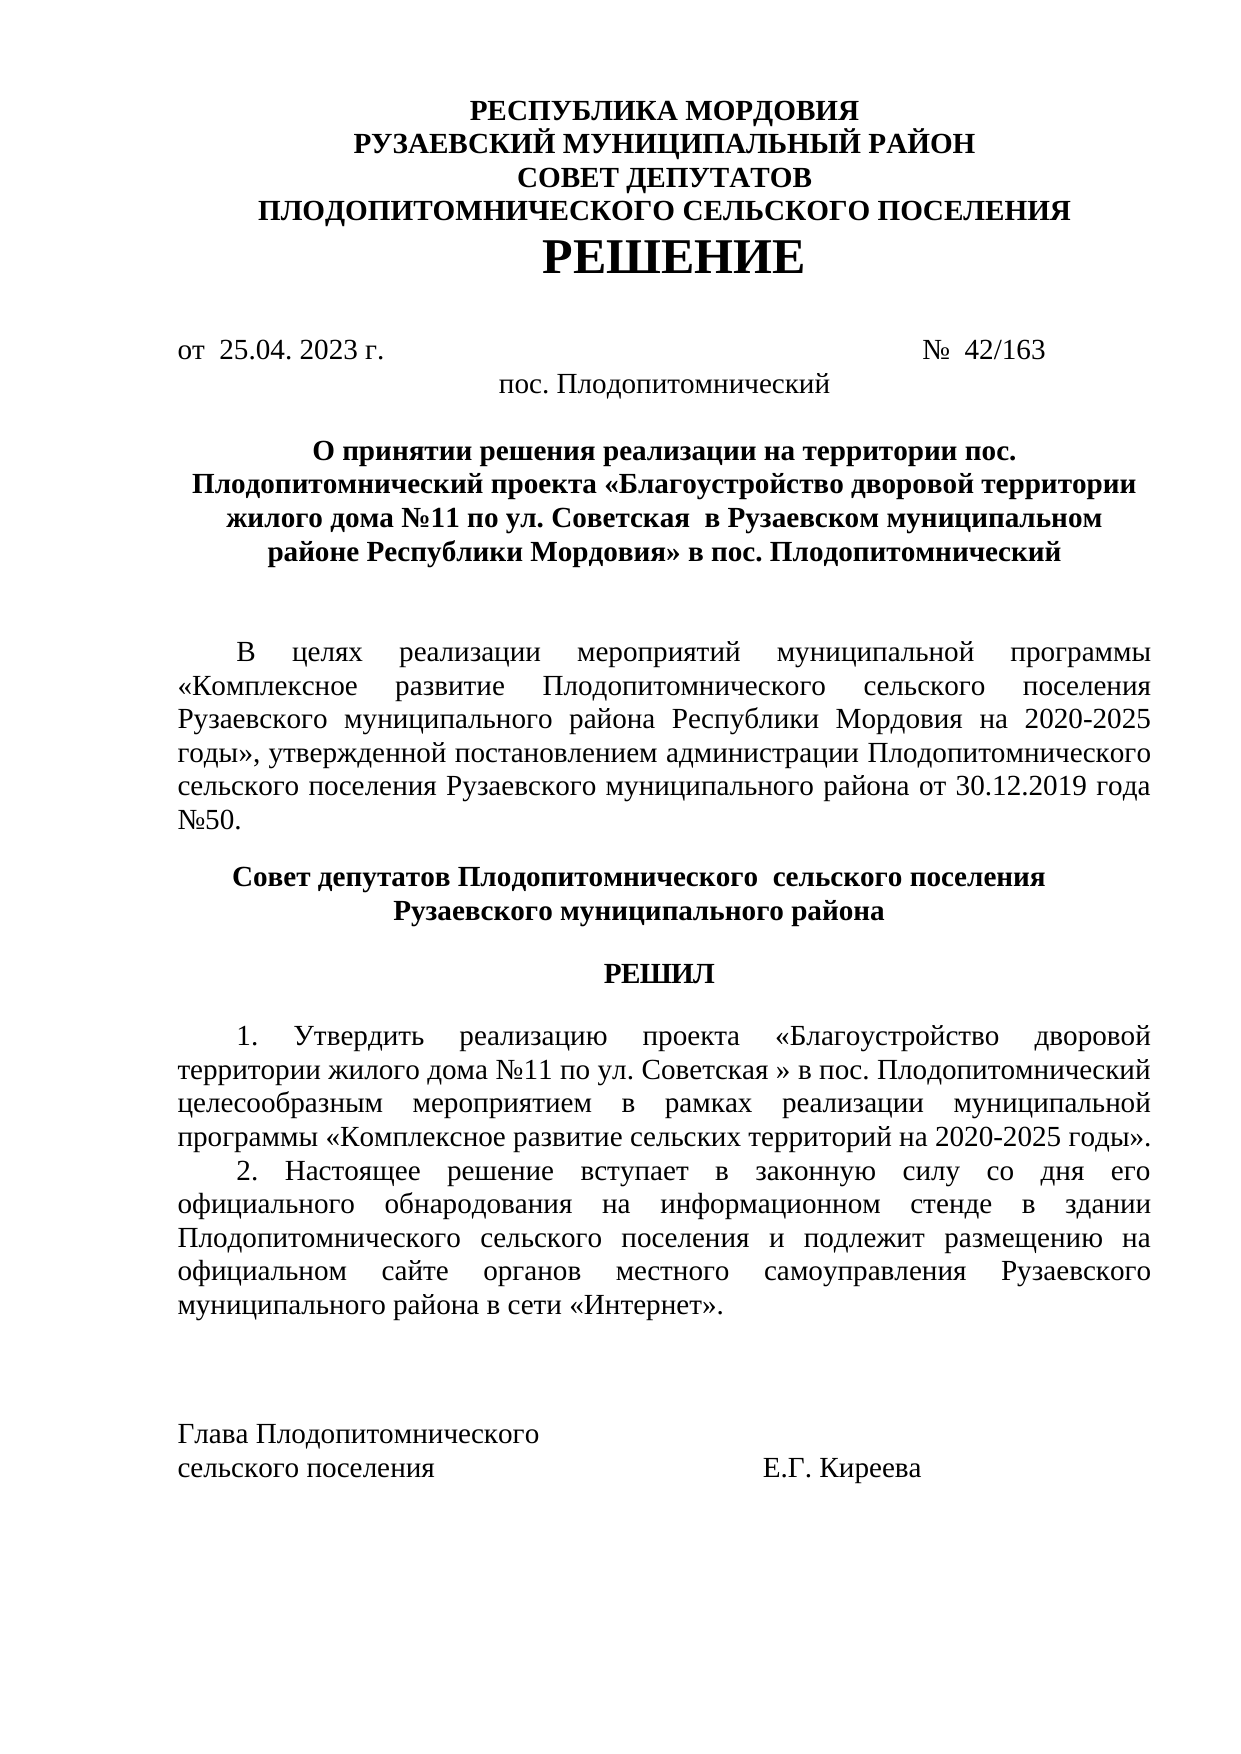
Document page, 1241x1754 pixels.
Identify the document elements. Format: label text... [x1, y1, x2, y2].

text сельского поселения Е.Г. Киреева [177, 1450, 1152, 1483]
text В целях реализации мероприятий муниципальной программы «Комплексное развитие Плодопитомнического сельского поселения Рузаевского муниципального района Республики Мордовия на 2020-2025 годы», утвержденной постановлением администрации Плодопитомнического сельского поселения Рузаевского муниципального района от 30.12.2019 года №50. [177, 634, 1152, 836]
text Рузаевского муниципального района [177, 893, 1101, 927]
text Совет депутатов Плодопитомнического сельского поселения [177, 859, 1101, 893]
text от 25.04. 2023 г. № 42/163 [177, 332, 1152, 366]
text ПЛОДОПИТОМНИЧЕСКОГО СЕЛЬСКОГО ПОСЕЛЕНИЯ [177, 193, 1152, 227]
text Глава Плодопитомнического [177, 1416, 1152, 1450]
text пос. Плодопитомнический [177, 366, 1152, 399]
text О принятии решения реализации на территории пос. Плодопитомнический проекта «Благоустройство дворовой территории жилого дома №11 по ул. Советская в Рузаевском муниципальном районе Республики Мордовия» в пос. Плодопитомнический [177, 433, 1152, 567]
text 2. Настоящее решение вступает в законную силу со дня его официального обнародования на информационном стенде в здании Плодопитомнического сельского поселения и подлежит размещению на официальном сайте органов местного самоуправления Рузаевского муниципального района в сети «Интернет». [177, 1153, 1152, 1320]
text 1. Утвердить реализацию проекта «Благоустройство дворовой территории жилого дома №11 по ул. Советская » в пос. Плодопитомнический целесообразным мероприятием в рамках реализации муниципальной программы «Комплексное развитие сельских территорий на 2020-2025 годы». [177, 1018, 1152, 1153]
text РЕШИЛ [177, 956, 1152, 989]
text РУЗАЕВСКИЙ МУНИЦИПАЛЬНЫЙ РАЙОН [177, 126, 1152, 160]
text РЕШЕНИЕ [177, 227, 1171, 284]
text РЕСПУБЛИКА МОРДОВИЯ [177, 93, 1152, 126]
text СОВЕТ ДЕПУТАТОВ [177, 160, 1152, 193]
